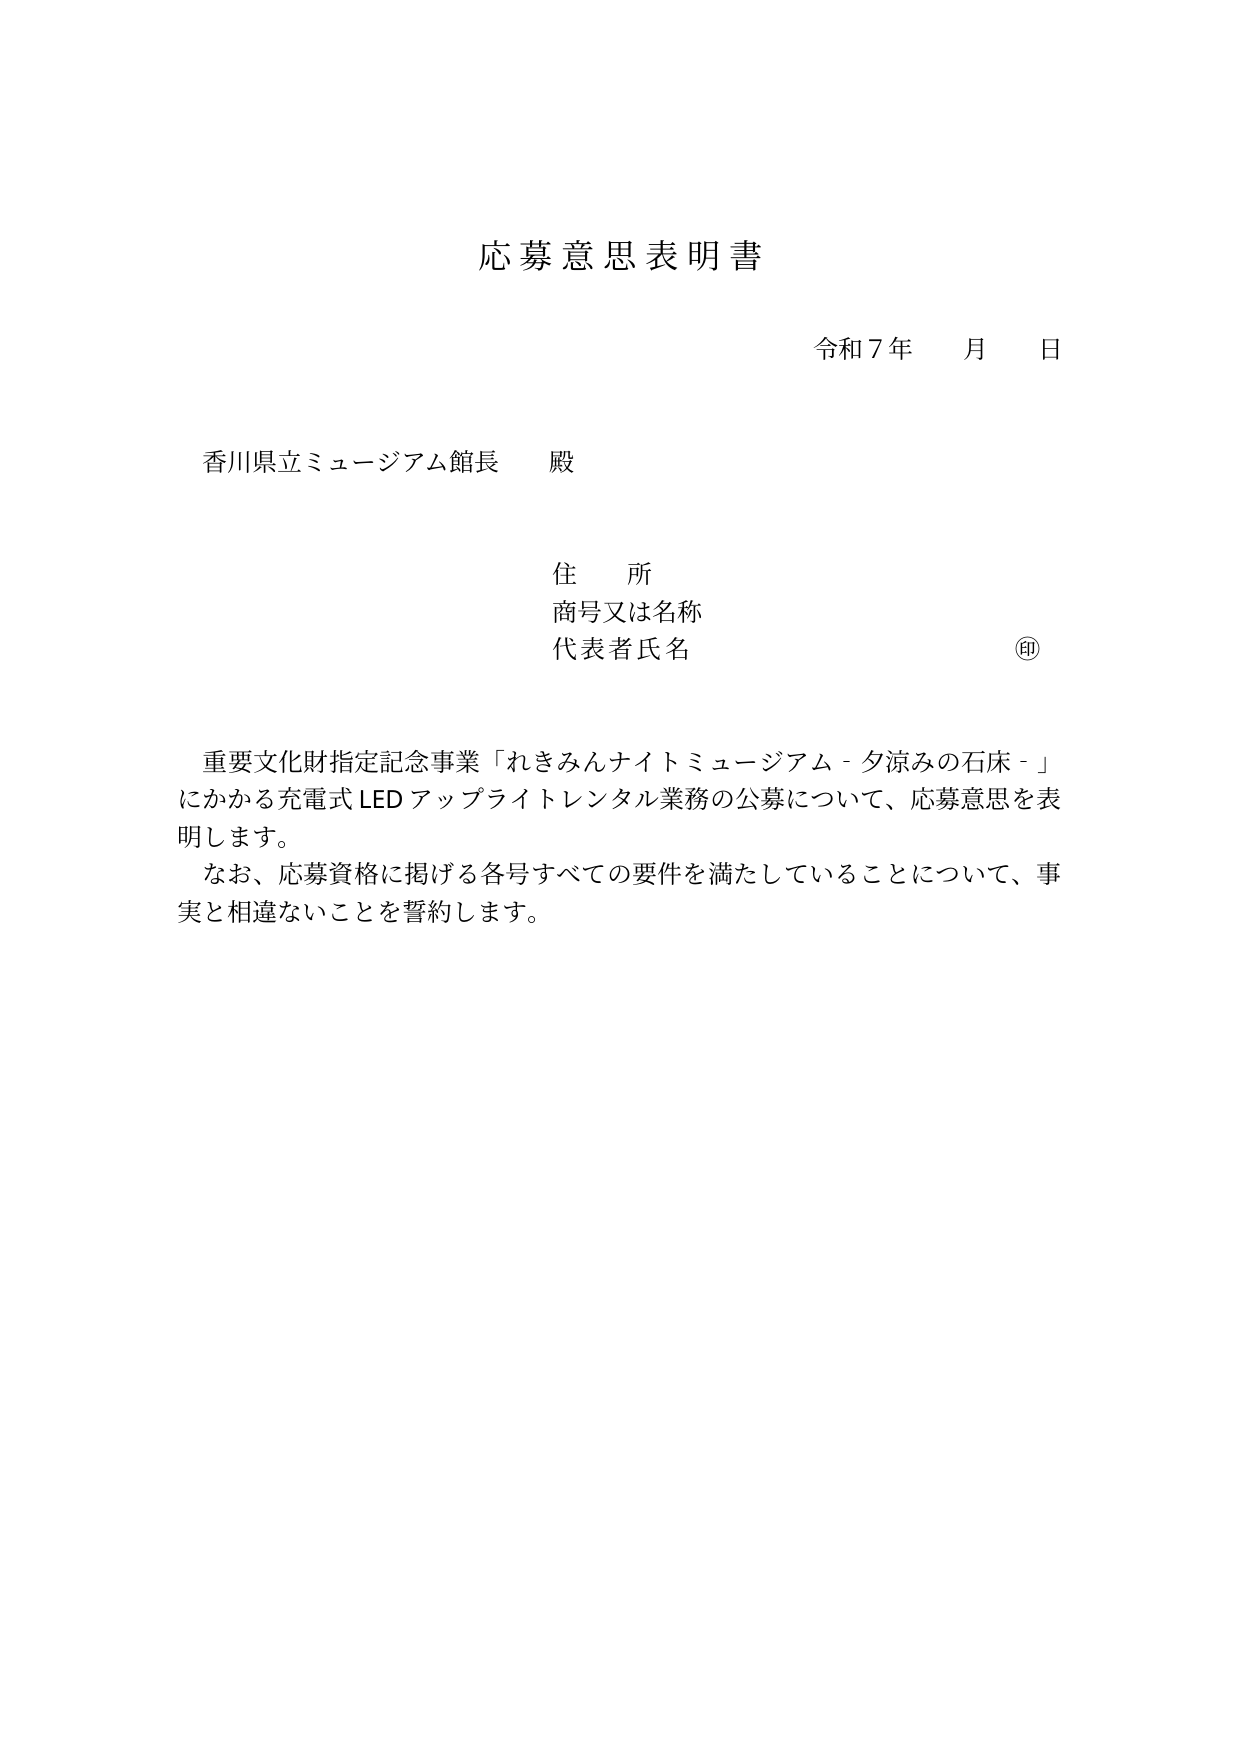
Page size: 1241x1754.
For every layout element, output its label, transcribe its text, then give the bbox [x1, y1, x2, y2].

text 令和７年 月 日 [177, 329, 1063, 367]
text なお、応募資格に掲げる各号すべての要件を満たしていることについて、事実と相違ないことを誓約します。 [177, 854, 1063, 929]
text 香川県立ミュージアム館長 殿 [177, 442, 1063, 479]
text 重要文化財指定記念事業「れきみんナイトミュージアム‐夕涼みの石床‐」にかかる充電式LEDアップライトレンタル業務の公募について、応募意思を表明します。 [177, 742, 1063, 854]
text 商号又は名称 [177, 592, 1063, 629]
text 代表者氏名 ㊞ [177, 629, 1063, 667]
text 住所 [177, 554, 1063, 592]
text 応 募 意 思 表 明 書 [177, 217, 1063, 292]
